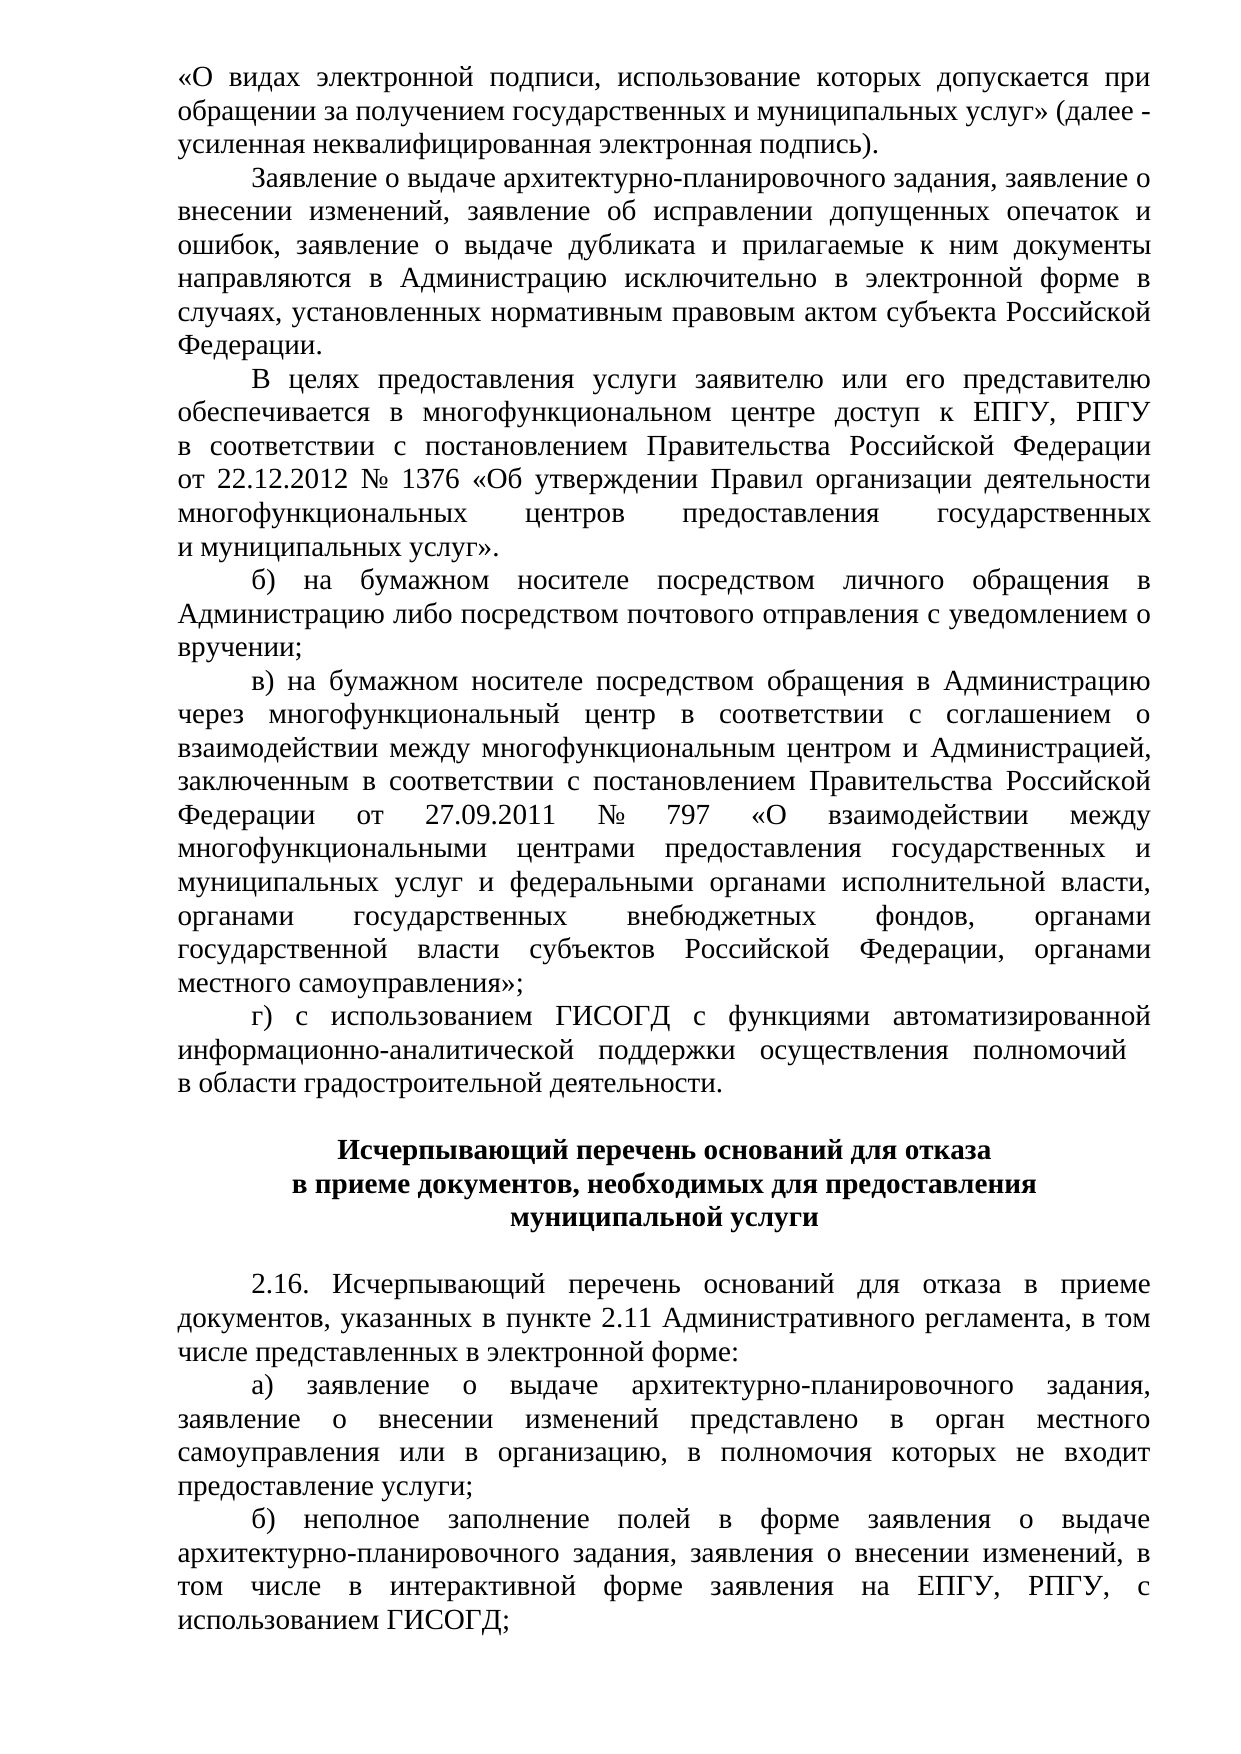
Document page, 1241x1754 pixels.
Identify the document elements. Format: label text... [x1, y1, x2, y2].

title муниципальной услуги [177, 1199, 1152, 1233]
title Исчерпывающий перечень оснований для отказа [177, 1132, 1152, 1166]
text в) на бумажном носителе посредством обращения в Администрацию через многофункциональный центр в соответствии с соглашением о взаимодействии между многофункциональным центром и Администрацией, заключенным в соответствии с постановлением Правительства Российской Федерации от 27.09.2011 № 797 «О взаимодействии между многофункциональными центрами предоставления государственных и муниципальных услуг и федеральными органами исполнительной власти, органами государственных внебюджетных фондов, органами государственной власти субъектов Российской Федерации, органами местного самоуправления»; [177, 663, 1152, 998]
text 2.16. Исчерпывающий перечень оснований для отказа в приеме документов, указанных в пункте 2.11 Административного регламента, в том числе представленных в электронной форме: [177, 1267, 1152, 1367]
text а) заявление о выдаче архитектурно-планировочного задания, заявление о внесении изменений представлено в орган местного самоуправления или в организацию, в полномочия которых не входит предоставление услуги; [177, 1367, 1152, 1501]
text Заявление о выдаче архитектурно-планировочного задания, заявление о внесении изменений, заявление об исправлении допущенных опечаток и ошибок, заявление о выдаче дубликата и прилагаемые к ним документы направляются в Администрацию исключительно в электронной форме в случаях, установленных нормативным правовым актом субъекта Российской Федерации. [177, 160, 1152, 361]
text б) на бумажном носителе посредством личного обращения в Администрацию либо посредством почтового отправления с уведомлением о вручении; [177, 562, 1152, 663]
text В целях предоставления услуги заявителю или его представителю обеспечивается в многофункциональном центре доступ к ЕПГУ, РПГУ в соответствии с постановлением Правительства Российской Федерации от 22.12.2012 № 1376 «Об утверждении Правил организации деятельности многофункциональных центров предоставления государственных и муниципальных услуг». [177, 361, 1152, 562]
title в приеме документов, необходимых для предоставления [177, 1166, 1152, 1199]
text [177, 59, 1152, 160]
text г) с использованием ГИСОГД с функциями автоматизированной информационно-аналитической поддержки осуществления полномочий в области градостроительной деятельности. [177, 998, 1152, 1099]
text б) неполное заполнение полей в форме заявления о выдаче архитектурно-планировочного задания, заявления о внесении изменений, в том числе в интерактивной форме заявления на ЕПГУ, РПГУ, с использованием ГИСОГД; [177, 1501, 1152, 1636]
